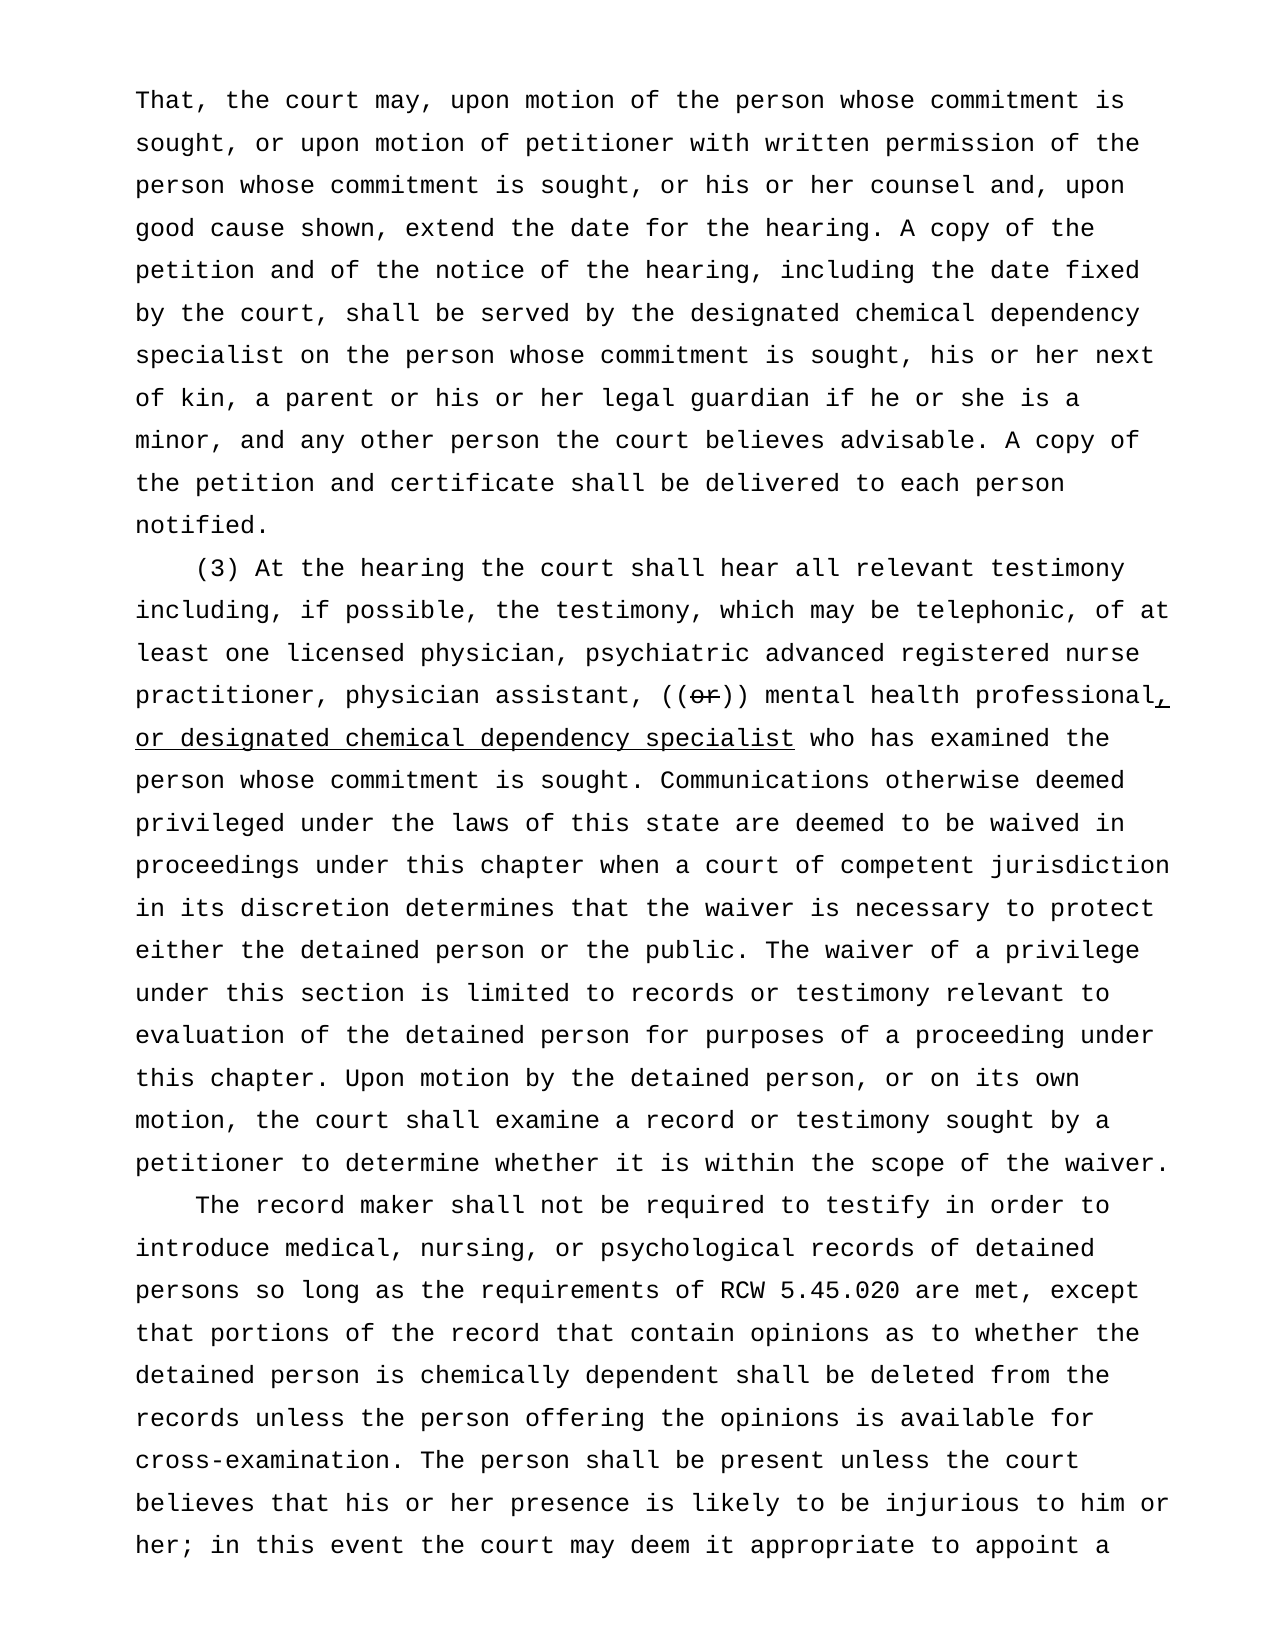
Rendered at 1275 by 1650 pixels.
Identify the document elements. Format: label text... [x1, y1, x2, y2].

text (3) At the hearing the court shall hear all relevant testimony including, if possible, the testimony, which may be telephonic, of at least one licensed physician, psychiatric advanced registered nurse practitioner, physician assistant, ((or)) mental health professional, or designated chemical dependency specialist who has examined the person whose commitment is sought. Communications otherwise deemed privileged under the laws of this state are deemed to be waived in proceedings under this chapter when a court of competent jurisdiction in its discretion determines that the waiver is necessary to protect either the detained person or the public. The waiver of a privilege under this section is limited to records or testimony relevant to evaluation of the detained person for purposes of a proceeding under this chapter. Upon motion by the detained person, or on its own motion, the court shall examine a record or testimony sought by a petitioner to determine whether it is within the scope of the waiver. [135, 542, 1170, 1180]
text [135, 1180, 1170, 1562]
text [135, 75, 1170, 542]
